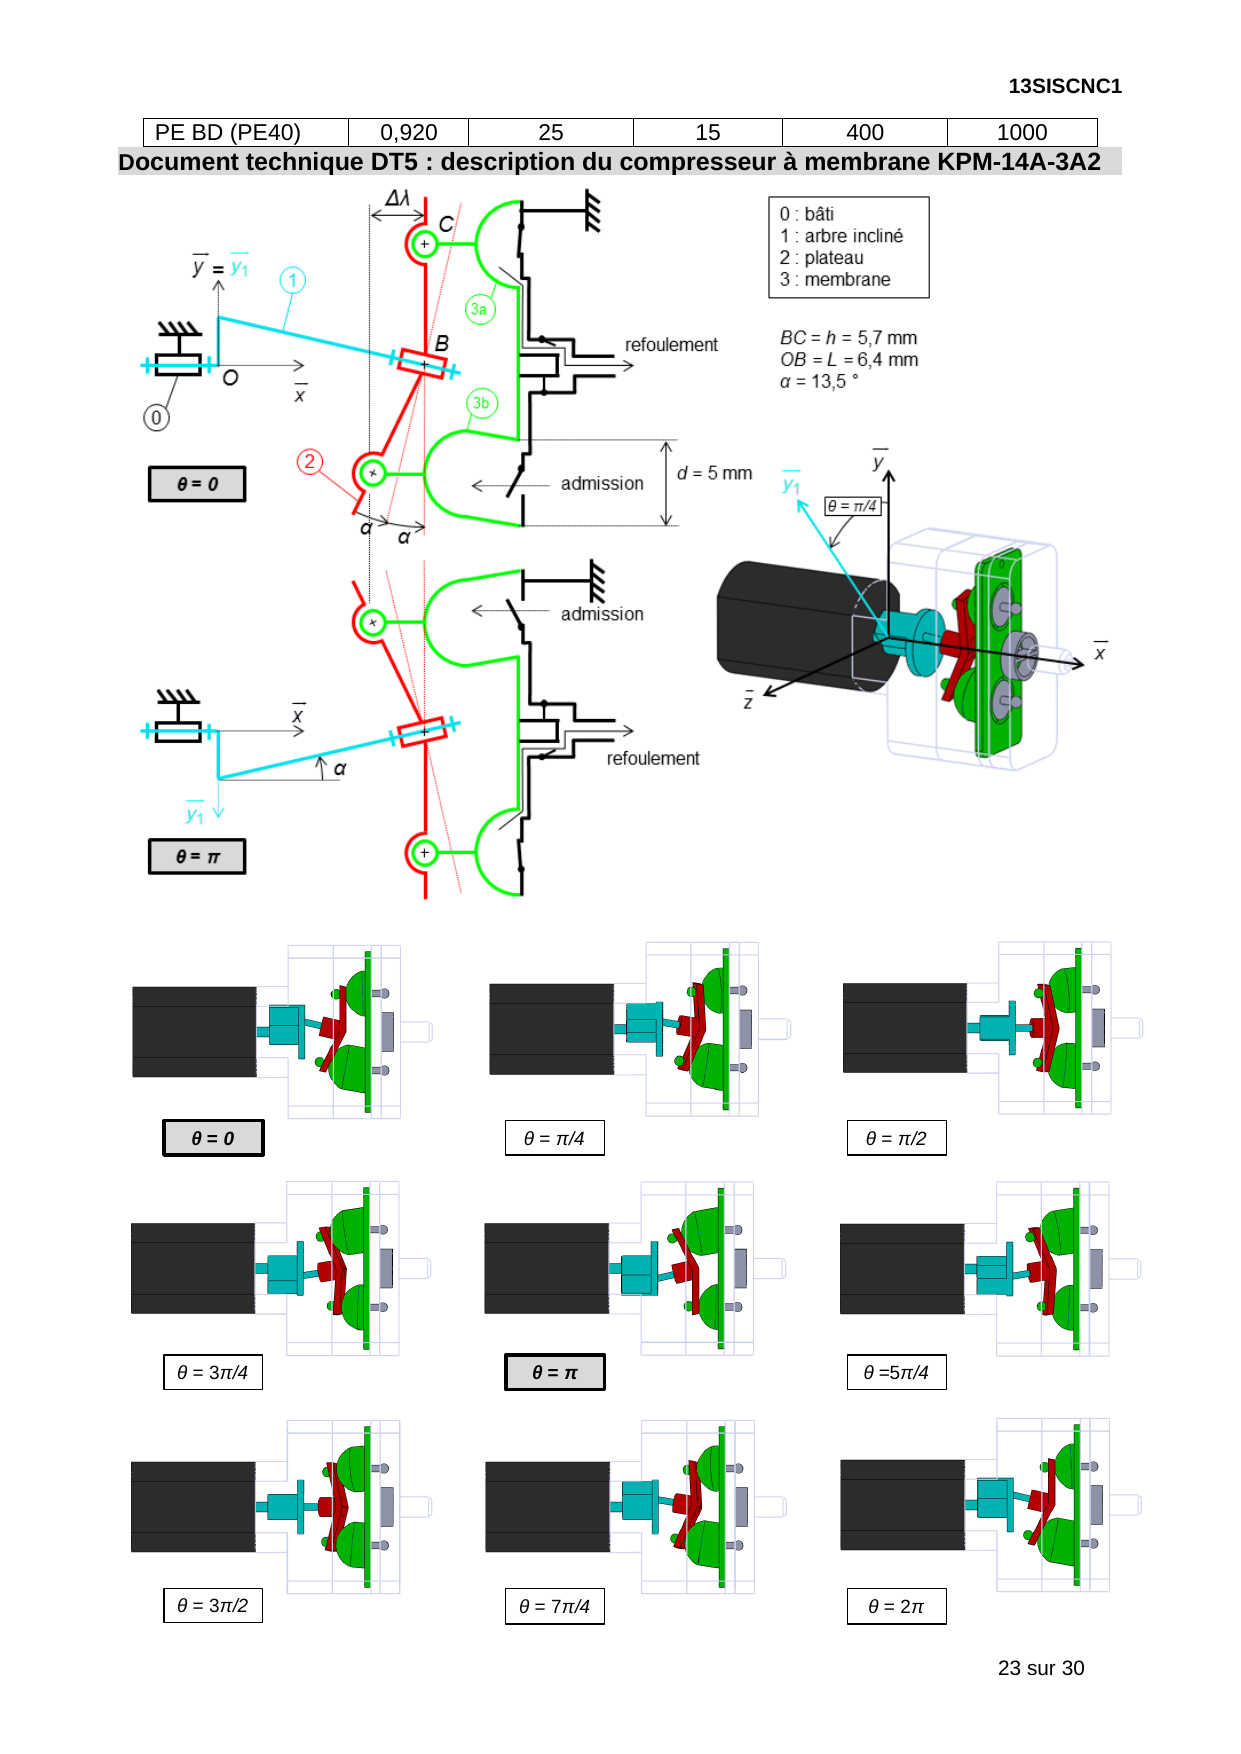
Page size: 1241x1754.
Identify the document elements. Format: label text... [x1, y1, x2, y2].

table_cell 0,920 [349, 119, 468, 146]
text Document technique DT5 : description du compresseur à membrane KPM-14A-3A2 [118, 147, 1122, 175]
table_cell 1000 [948, 119, 1097, 146]
table_cell PE BD (PE40) [144, 119, 348, 146]
table_cell 25 [469, 119, 633, 146]
table_cell 400 [783, 119, 947, 146]
table_cell 15 [634, 119, 782, 146]
picture [121, 175, 1119, 907]
